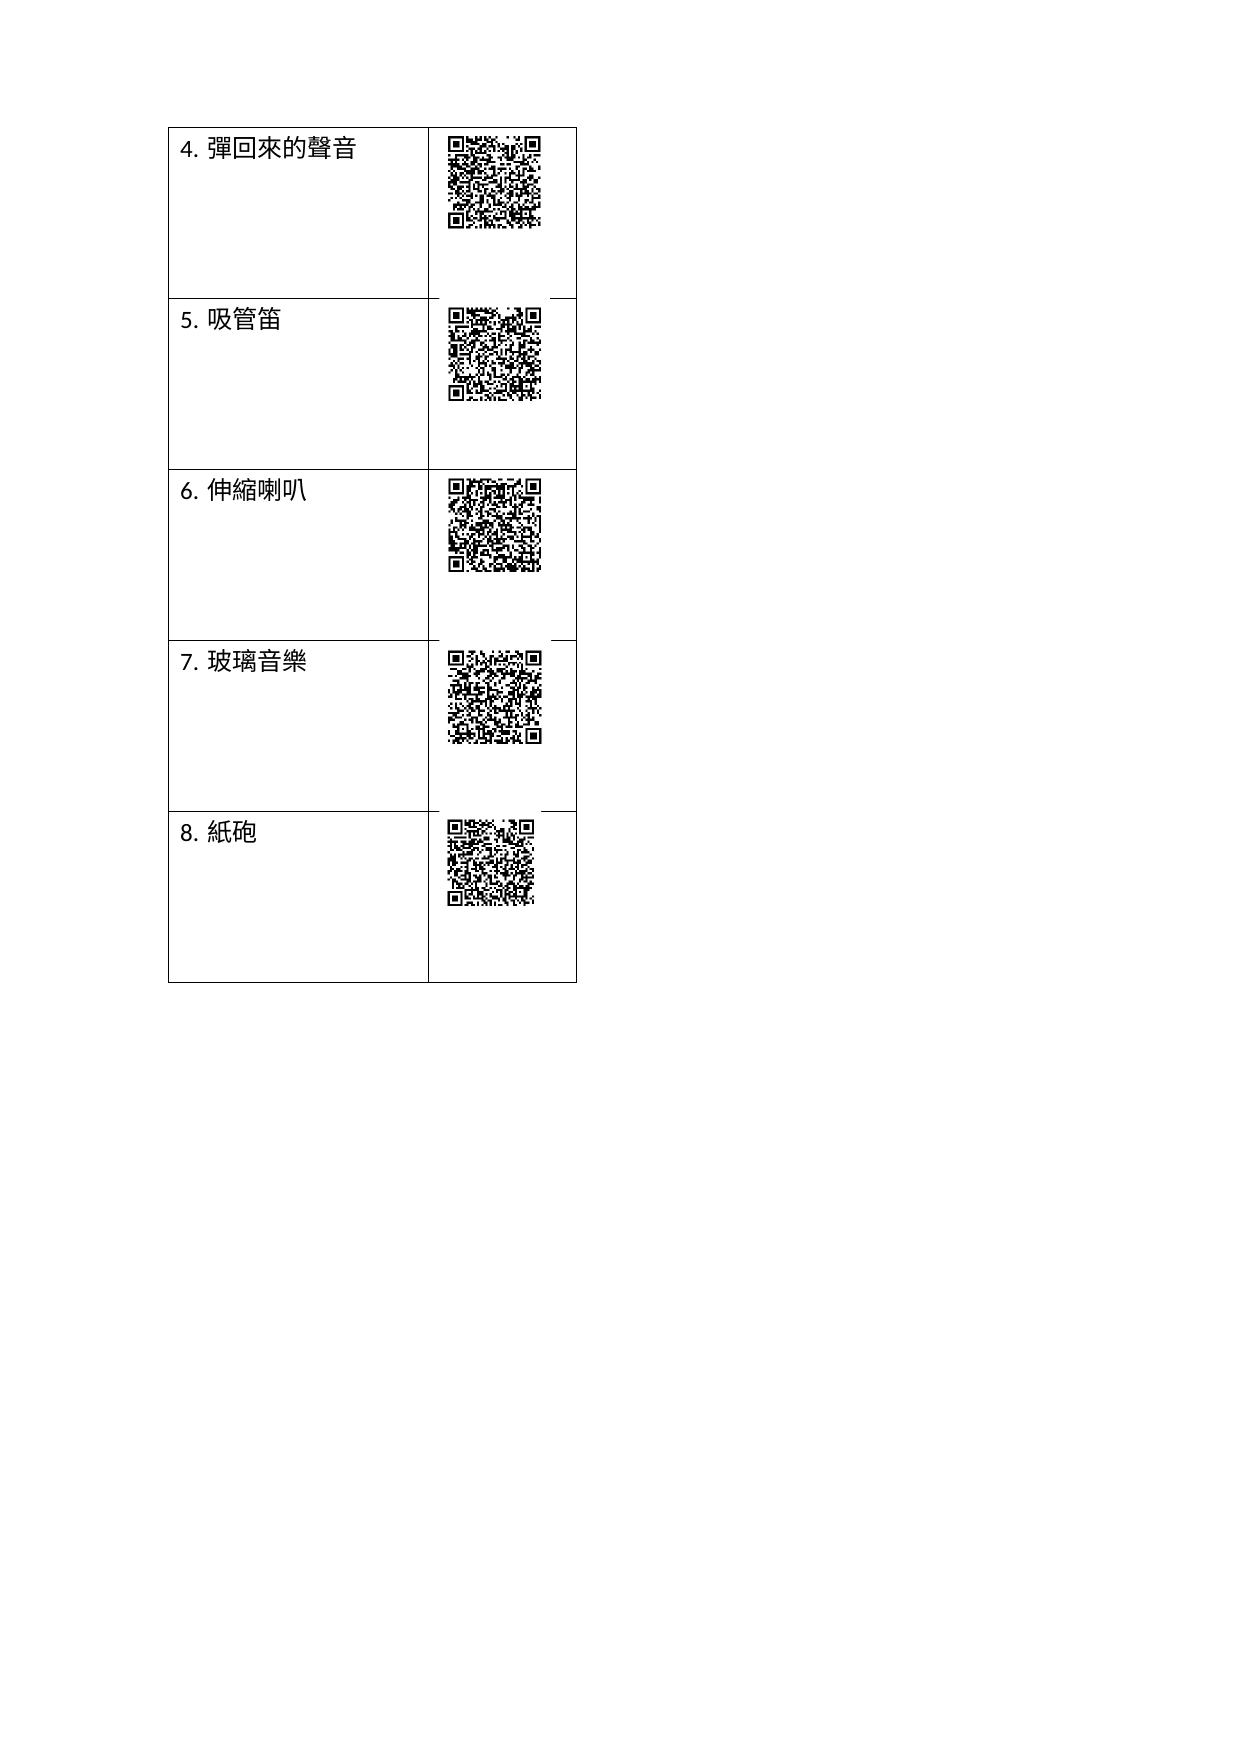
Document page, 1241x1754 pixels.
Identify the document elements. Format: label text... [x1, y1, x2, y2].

table_cell 伸縮喇叭 [169, 470, 428, 640]
table_cell [429, 812, 576, 982]
table_cell [429, 641, 576, 811]
table_cell 彈回來的聲音 [169, 128, 428, 298]
table_cell 吸管笛 [169, 299, 428, 469]
picture [439, 640, 552, 753]
picture [439, 128, 549, 237]
picture [439, 470, 550, 581]
table_cell 紙砲 [169, 812, 428, 982]
table_cell [429, 470, 576, 640]
picture [439, 298, 550, 410]
table_cell 玻璃音樂 [169, 641, 428, 811]
table_cell [429, 299, 576, 469]
table_cell [429, 128, 576, 298]
picture [439, 811, 542, 914]
